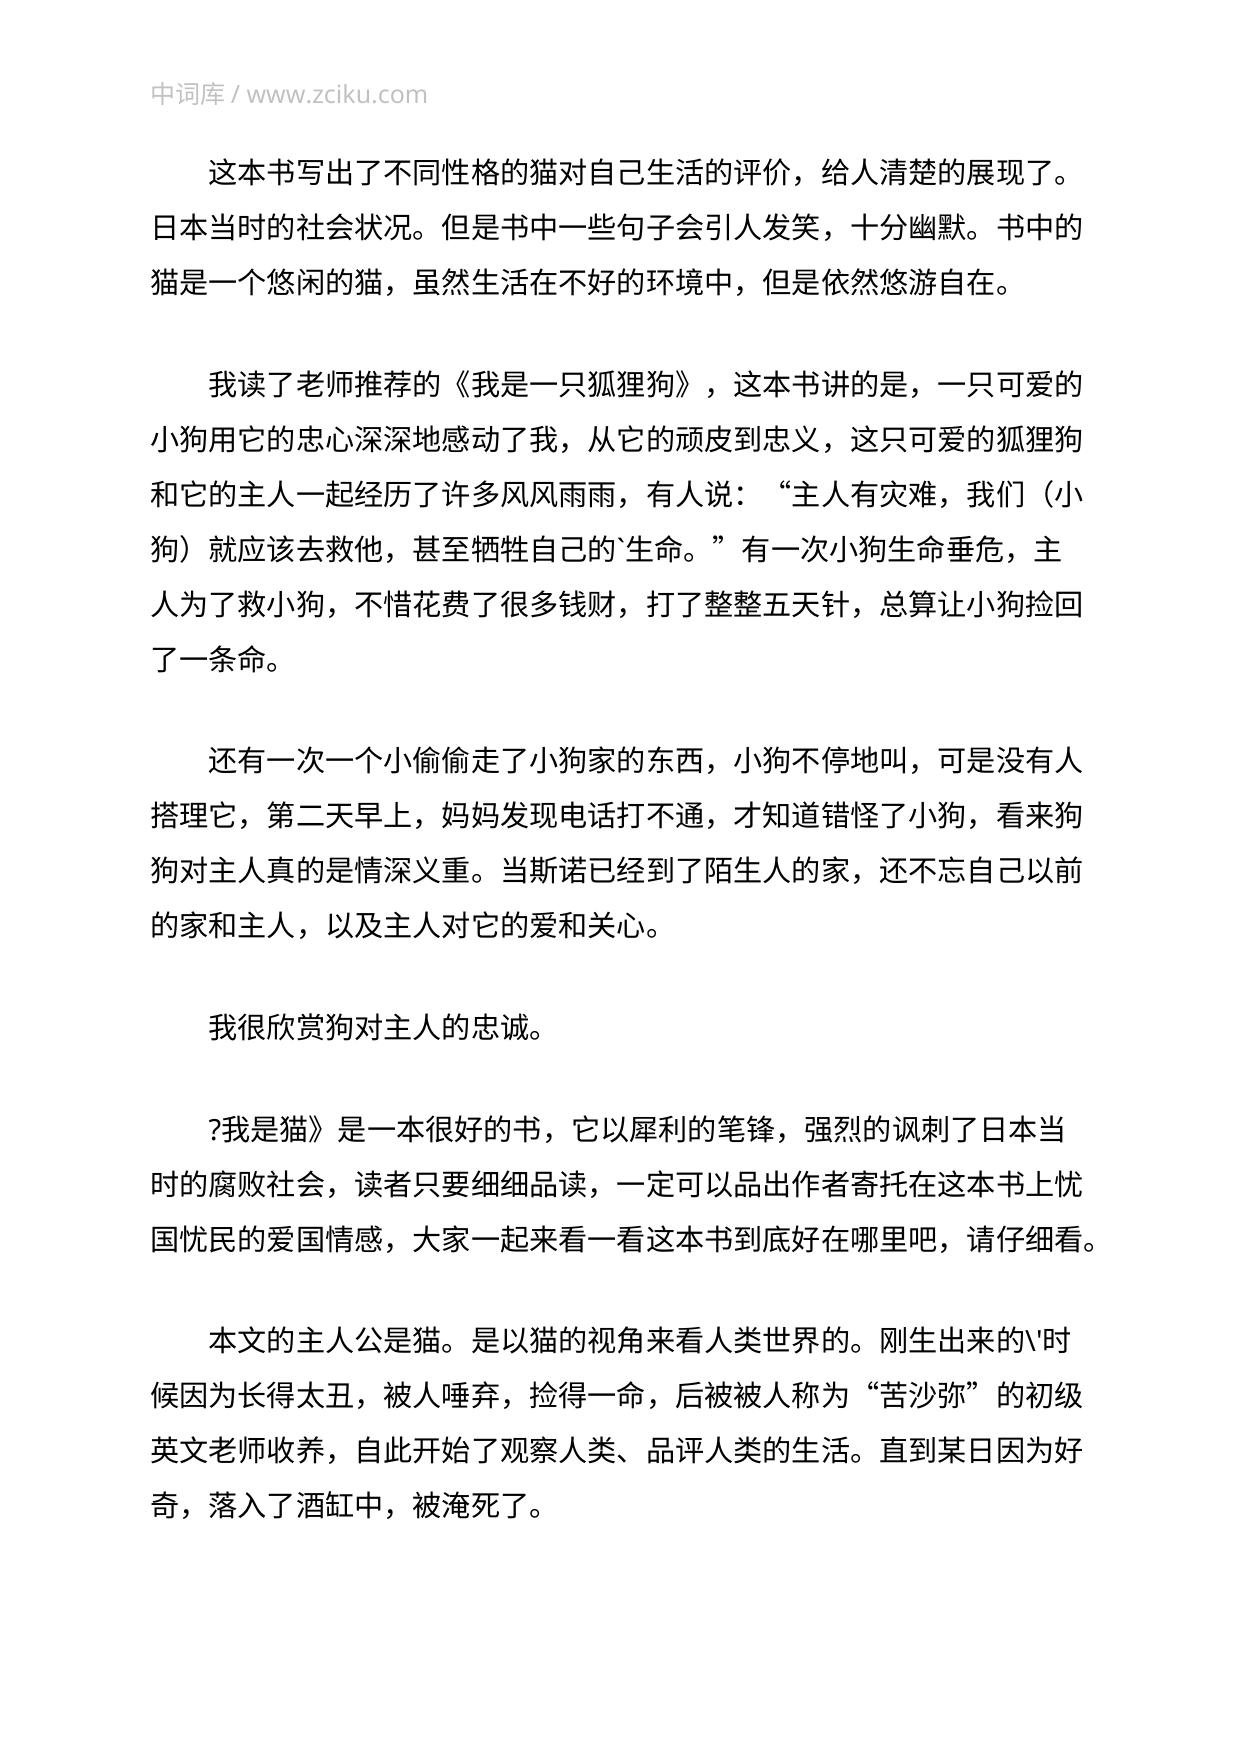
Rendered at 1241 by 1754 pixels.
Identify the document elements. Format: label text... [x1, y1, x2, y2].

text 本文的主人公是猫。是以猫的视角来看人类世界的。刚生出来的\'时候因为长得太丑，被人唾弃，捡得一命，后被被人称为“苦沙弥”的初级英文老师收养，自此开始了观察人类、品评人类的生活。直到某日因为好奇，落入了酒缸中，被淹死了。 [150, 1318, 1090, 1525]
text 还有一次一个小偷偷走了小狗家的东西，小狗不停地叫，可是没有人搭理它，第二天早上，妈妈发现电话打不通，才知道错怪了小狗，看来狗狗对主人真的是情深义重。当斯诺已经到了陌生人的家，还不忘自己以前的家和主人，以及主人对它的爱和关心。 [150, 738, 1090, 945]
text 我很欣赏狗对主人的忠诚。 [150, 1004, 1090, 1047]
text 我读了老师推荐的《我是一只狐狸狗》，这本书讲的是，一只可爱的小狗用它的忠心深深地感动了我，从它的顽皮到忠义，这只可爱的狐狸狗和它的主人一起经历了许多风风雨雨，有人说：“主人有灾难，我们（小狗）就应该去救他，甚至牺牲自己的`生命。”有一次小狗生命垂危，主人为了救小狗，不惜花费了很多钱财，打了整整五天针，总算让小狗捡回了一条命。 [150, 362, 1090, 678]
text ?我是猫》是一本很好的书，它以犀利的笔锋，强烈的讽刺了日本当时的腐败社会，读者只要细细品读，一定可以品出作者寄托在这本书上忧国忧民的爱国情感，大家一起来看一看这本书到底好在哪里吧，请仔细看。 [150, 1106, 1090, 1258]
text 这本书写出了不同性格的猫对自己生活的评价，给人清楚的展现了。日本当时的社会状况。但是书中一些句子会引人发笑，十分幽默。书中的猫是一个悠闲的猫，虽然生活在不好的环境中，但是依然悠游自在。 [150, 150, 1090, 302]
